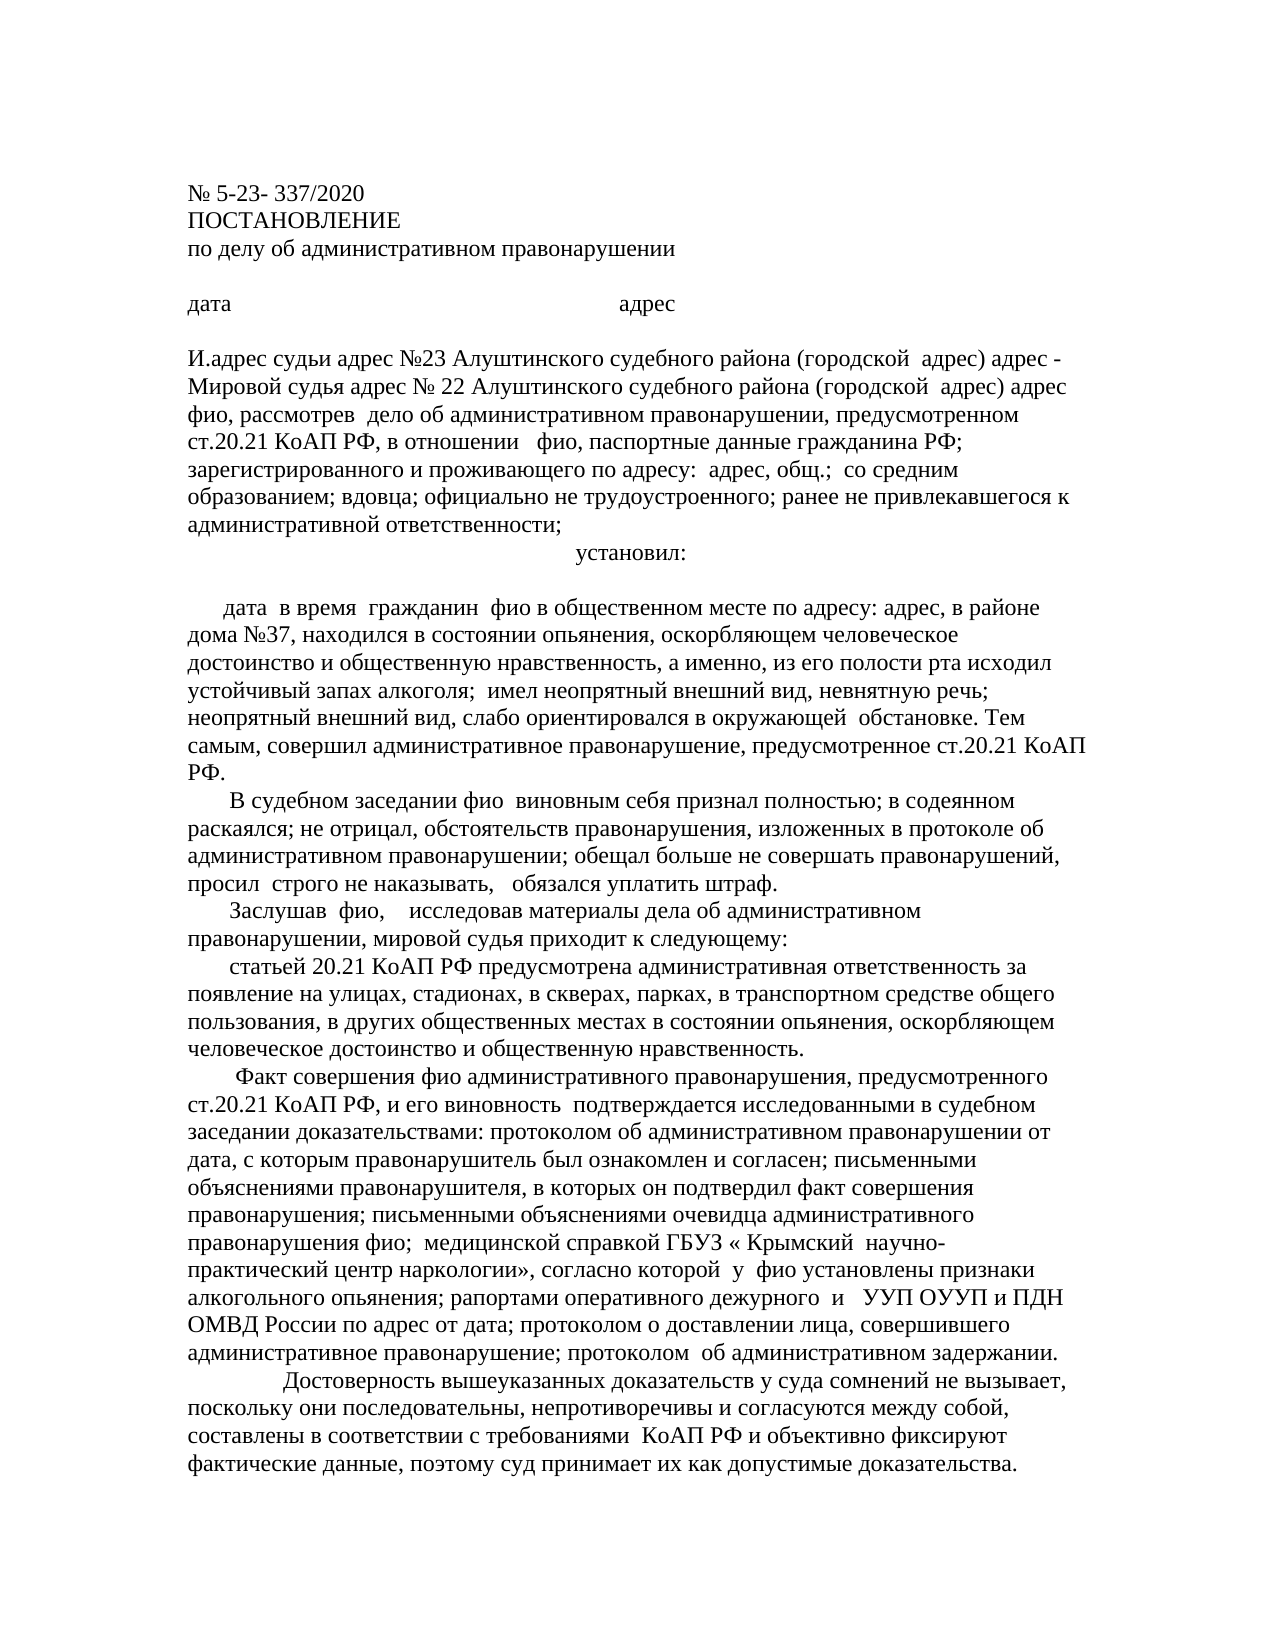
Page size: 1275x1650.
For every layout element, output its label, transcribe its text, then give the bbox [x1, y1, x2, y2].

text Достоверность вышеуказанных доказательств у суда сомнений не вызывает, поскольку они последовательны, непротиворечивы и согласуются между собой, составлены в соответствии с требованиями КоАП РФ и объективно фиксируют фактические данные, поэтому суд принимает их как допустимые доказательства. [187, 1366, 1087, 1476]
text ПОСТАНОВЛЕНИЕ [187, 206, 1087, 234]
text статьей 20.21 КоАП РФ предусмотрена административная ответственность за появление на улицах, стадионах, в скверах, парках, в транспортном средстве общего пользования, в других общественных местах в состоянии опьянения, оскорбляющем человеческое достоинство и общественную нравственность. [187, 952, 1087, 1062]
text В судебном заседании фио виновным себя признал полностью; в содеянном раскаялся; не отрицал, обстоятельств правонарушения, изложенных в протоколе об административном правонарушении; обещал больше не совершать правонарушений, просил строго не наказывать, обязался уплатить штраф. [187, 786, 1087, 896]
text по делу об административном правонарушении [187, 234, 1087, 262]
text Заслушав фио, исследовав материалы дела об административном правонарушении, мировой судья приходит к следующему: [187, 896, 1087, 952]
text дата адрес [187, 289, 1087, 317]
text установил: [187, 538, 1087, 565]
text дата в время гражданин фио в общественном месте по адресу: адрес, в районе дома №37, находился в состоянии опьянения, оскорбляющем человеческое достоинство и общественную нравственность, а именно, из его полости рта исходил устойчивый запах алкоголя; имел неопрятный внешний вид, невнятную речь; неопрятный внешний вид, слабо ориентировался в окружающей обстановке. Тем самым, совершил административное правонарушение, предусмотренное ст.20.21 КоАП РФ. [187, 593, 1087, 786]
text Факт совершения фио административного правонарушения, предусмотренного ст.20.21 КоАП РФ, и его виновность подтверждается исследованными в судебном заседании доказательствами: протоколом об административном правонарушении от дата, с которым правонарушитель был ознакомлен и согласен; письменными объяснениями правонарушителя, в которых он подтвердил факт совершения правонарушения; письменными объяснениями очевидца административного правонарушения фио; медицинской справкой ГБУЗ « Крымский научно-практический центр наркологии», согласно которой у фио установлены признаки алкогольного опьянения; рапортами оперативного дежурного и УУП ОУУП и ПДН ОМВД России по адрес от дата; протоколом о доставлении лица, совершившего административное правонарушение; протоколом об административном задержании. [187, 1062, 1087, 1366]
text И.адрес судьи адрес №23 Алуштинского судебного района (городской адрес) адрес - Мировой судья адрес № 22 Алуштинского судебного района (городской адрес) адрес фио, рассмотрев дело об административном правонарушении, предусмотренном ст.20.21 КоАП РФ, в отношении фио, паспортные данные гражданина РФ; зарегистрированного и проживающего по адресу: адрес, общ.; со средним образованием; вдовца; официально не трудоустроенного; ранее не привлекавшегося к административной ответственности; [187, 344, 1087, 538]
text № 5-23- 337/2020 [187, 150, 1087, 206]
